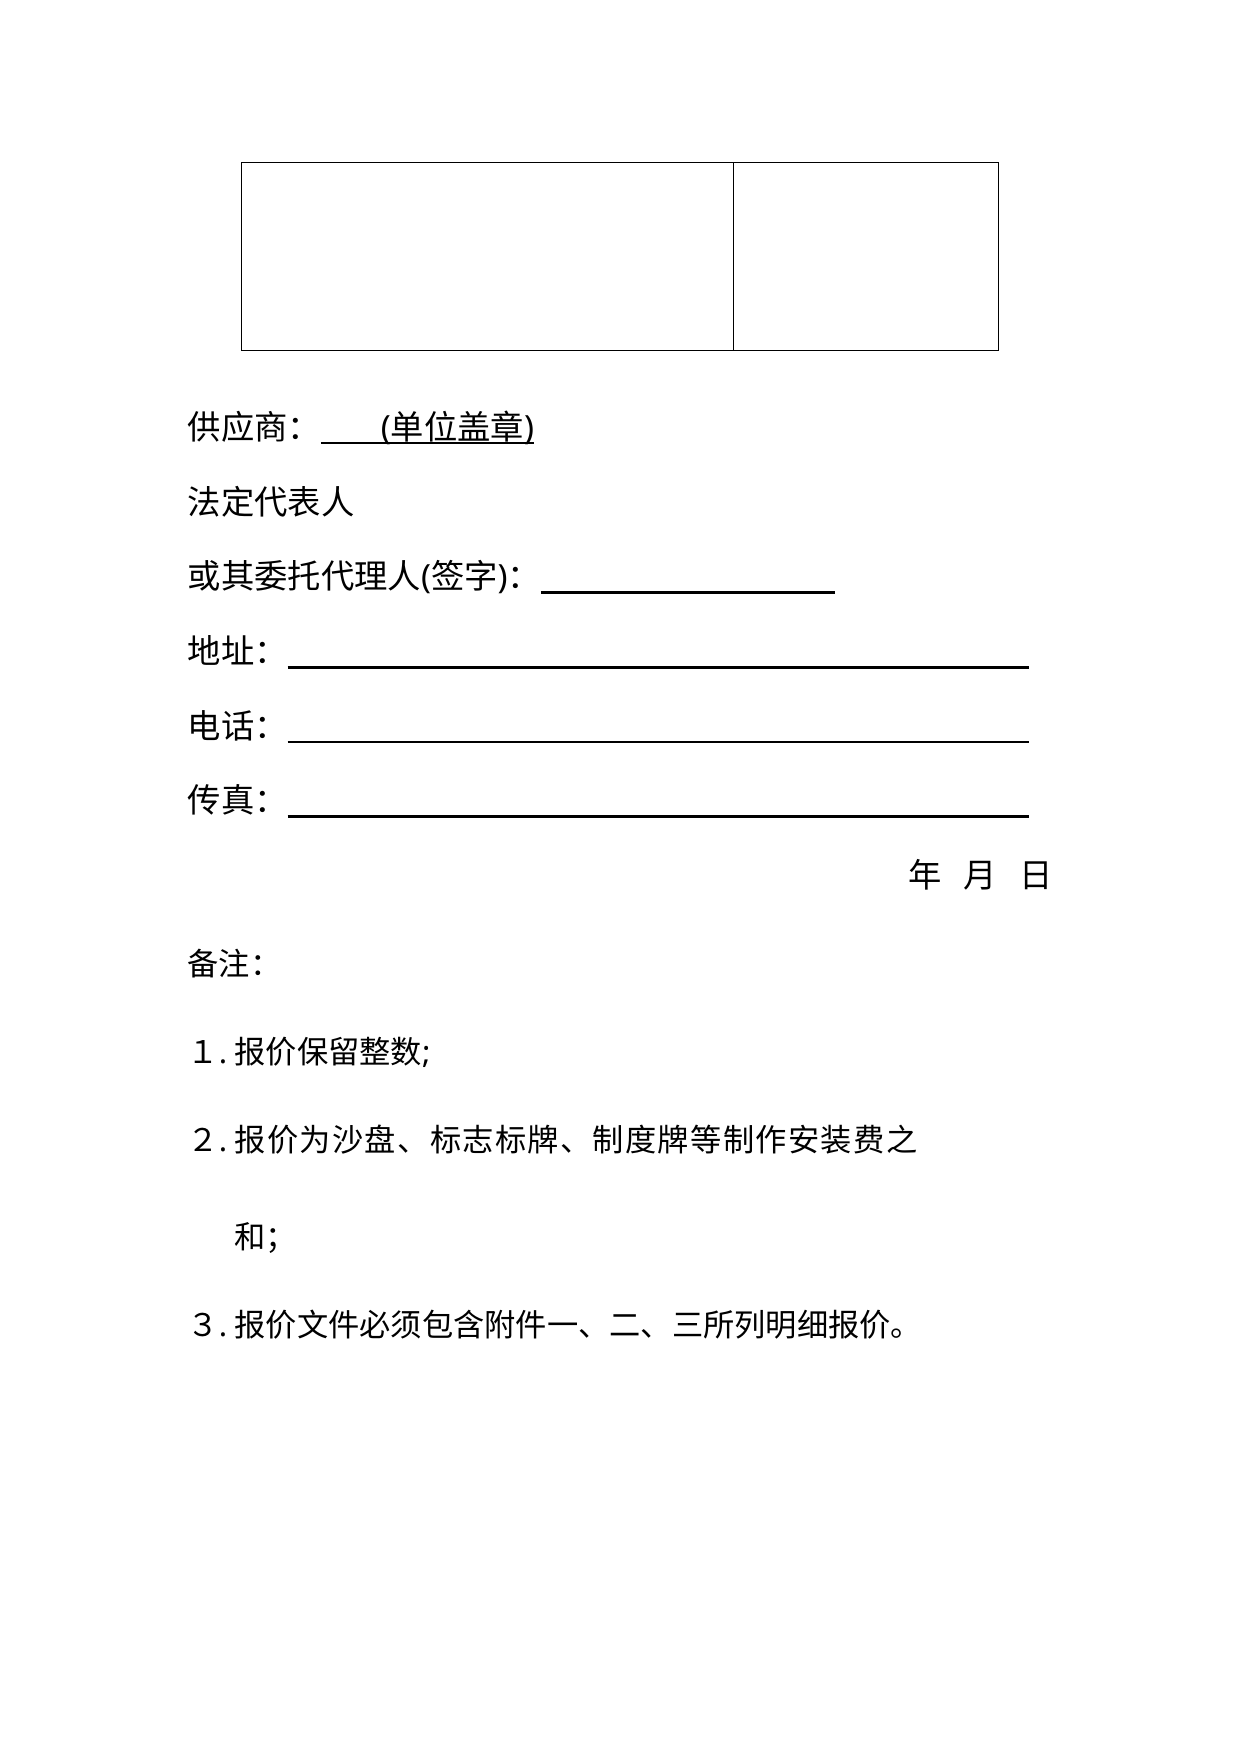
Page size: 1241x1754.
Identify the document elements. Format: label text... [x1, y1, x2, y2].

list 报价文件必须包含附件一、二、三所列明细报价。 [187, 1290, 919, 1355]
list 报价保留整数; [187, 1017, 919, 1082]
text 法定代表人 [187, 467, 1037, 532]
table_cell [734, 163, 998, 350]
text 年 月 日 [187, 841, 1053, 906]
text 供应商： (单位盖章) [187, 392, 1037, 457]
list 报价为沙盘、标志标牌、制度牌等制作安装费之和； [187, 1105, 919, 1267]
table_cell [242, 163, 733, 350]
text 备注： [187, 929, 919, 994]
text 或其委托代理人(签字)： [187, 542, 1037, 607]
text 地址： [187, 616, 1037, 681]
text 电话： [187, 691, 1037, 756]
text 传真： [187, 766, 1037, 831]
